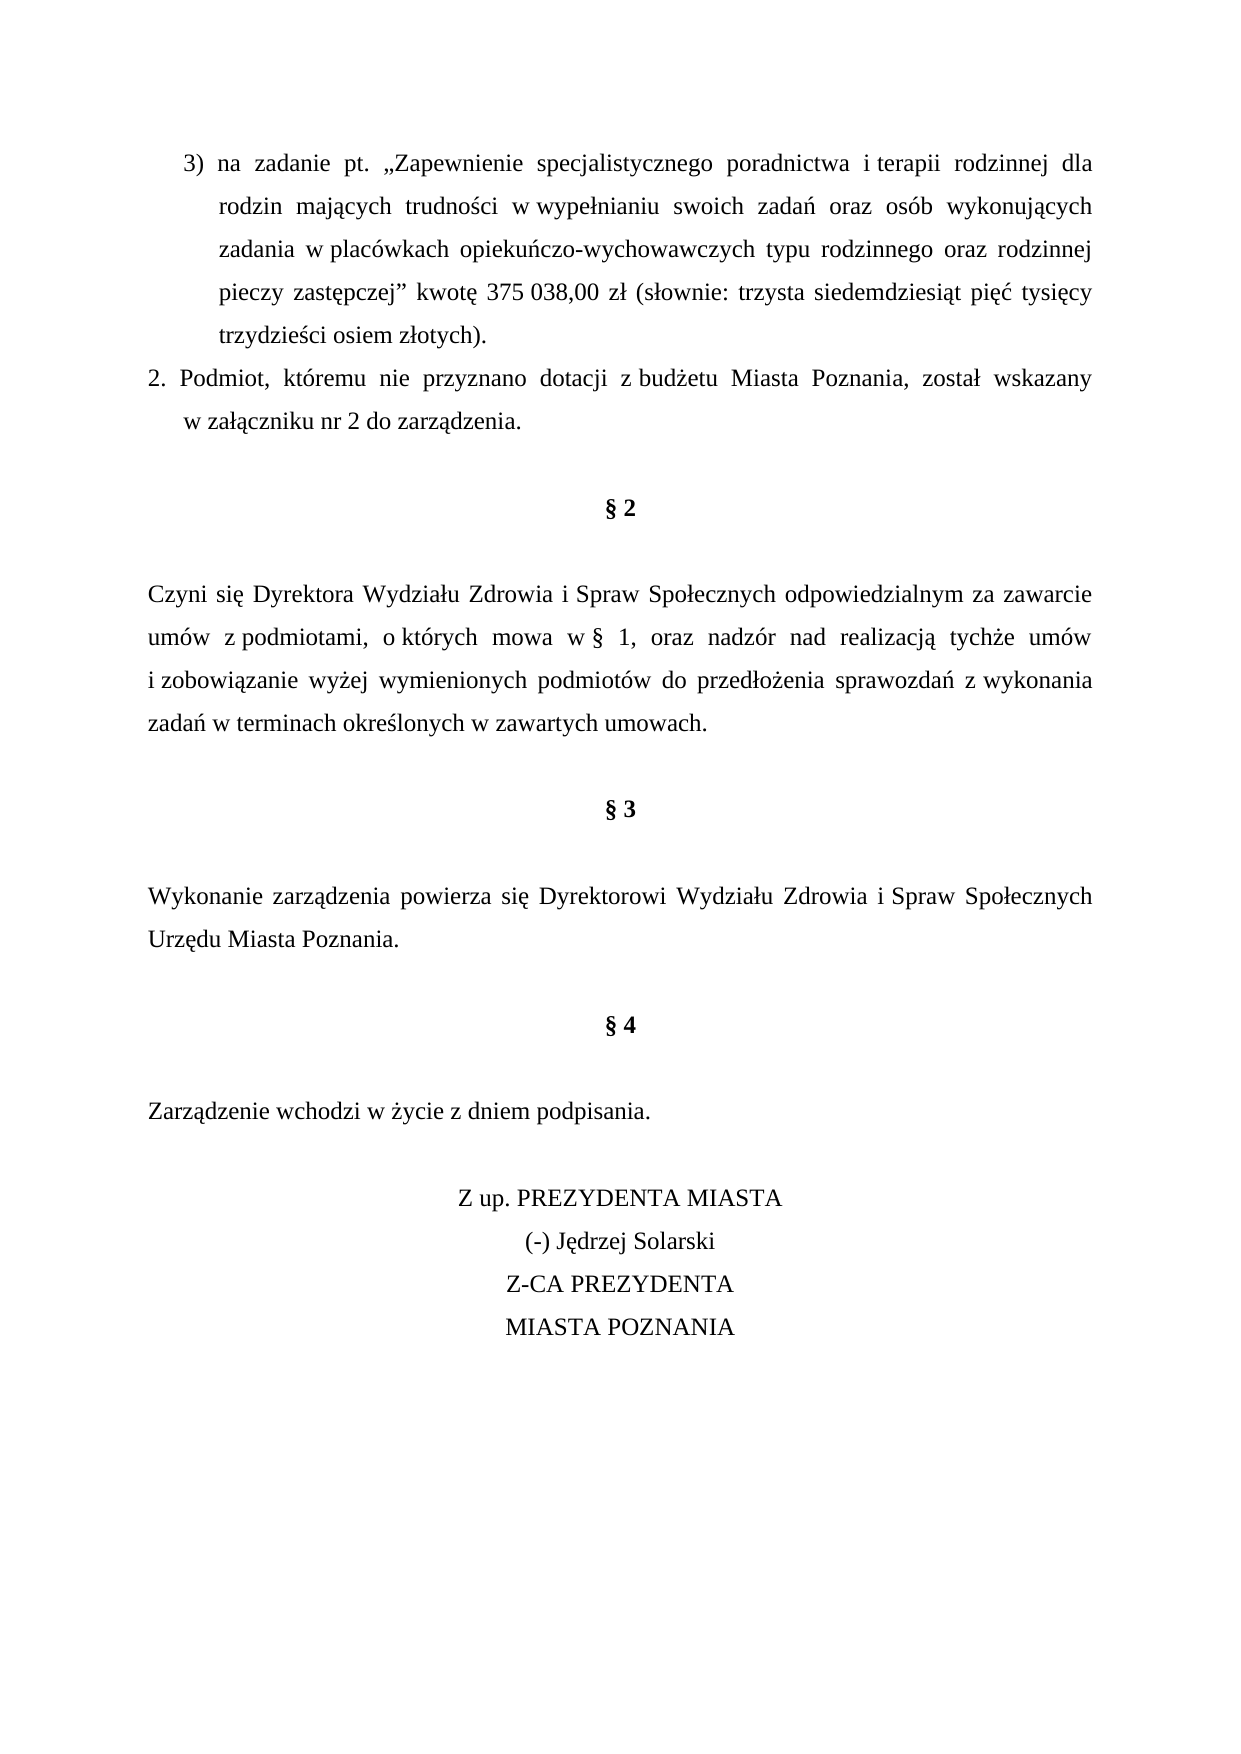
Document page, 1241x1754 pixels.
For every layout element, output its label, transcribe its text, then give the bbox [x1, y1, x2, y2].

text MIASTA POZNANIA [148, 1312, 1093, 1341]
text Z up. PREZYDENTA MIASTA [148, 1183, 1093, 1211]
text § 3 [148, 794, 1093, 823]
text § 2 [148, 493, 1093, 521]
text Czyni się Dyrektora Wydziału Zdrowia i Spraw Społecznych odpowiedzialnym za zawarcie umów z podmiotami, o których mowa w § 1, oraz nadzór nad realizacją tychże umów i zobowiązanie wyżej wymienionych podmiotów do przedłożenia sprawozdań z wykonania zadań w terminach określonych w zawartych umowach. [148, 579, 1093, 737]
text Zarządzenie wchodzi w życie z dniem podpisania. [148, 1096, 1093, 1125]
text 2. Podmiot, któremu nie przyznano dotacji z budżetu Miasta Poznania, został wskazany w załączniku nr 2 do zarządzenia. [148, 363, 1093, 435]
text (-) Jędrzej Solarski [148, 1226, 1093, 1254]
text Z-CA PREZYDENTA [148, 1269, 1093, 1298]
text § 4 [148, 1010, 1093, 1039]
text Wykonanie zarządzenia powierza się Dyrektorowi Wydziału Zdrowia i Spraw Społecznych Urzędu Miasta Poznania. [148, 881, 1093, 953]
text 3) na zadanie pt. „Zapewnienie specjalistycznego poradnictwa i terapii rodzinnej dla rodzin mających trudności w wypełnianiu swoich zadań oraz osób wykonujących zadania w placówkach opiekuńczo-wychowawczych typu rodzinnego oraz rodzinnej pieczy zastępczej” kwotę 375 038,00 zł (słownie: trzysta siedemdziesiąt pięć tysięcy trzydzieści osiem złotych). [183, 148, 1093, 349]
